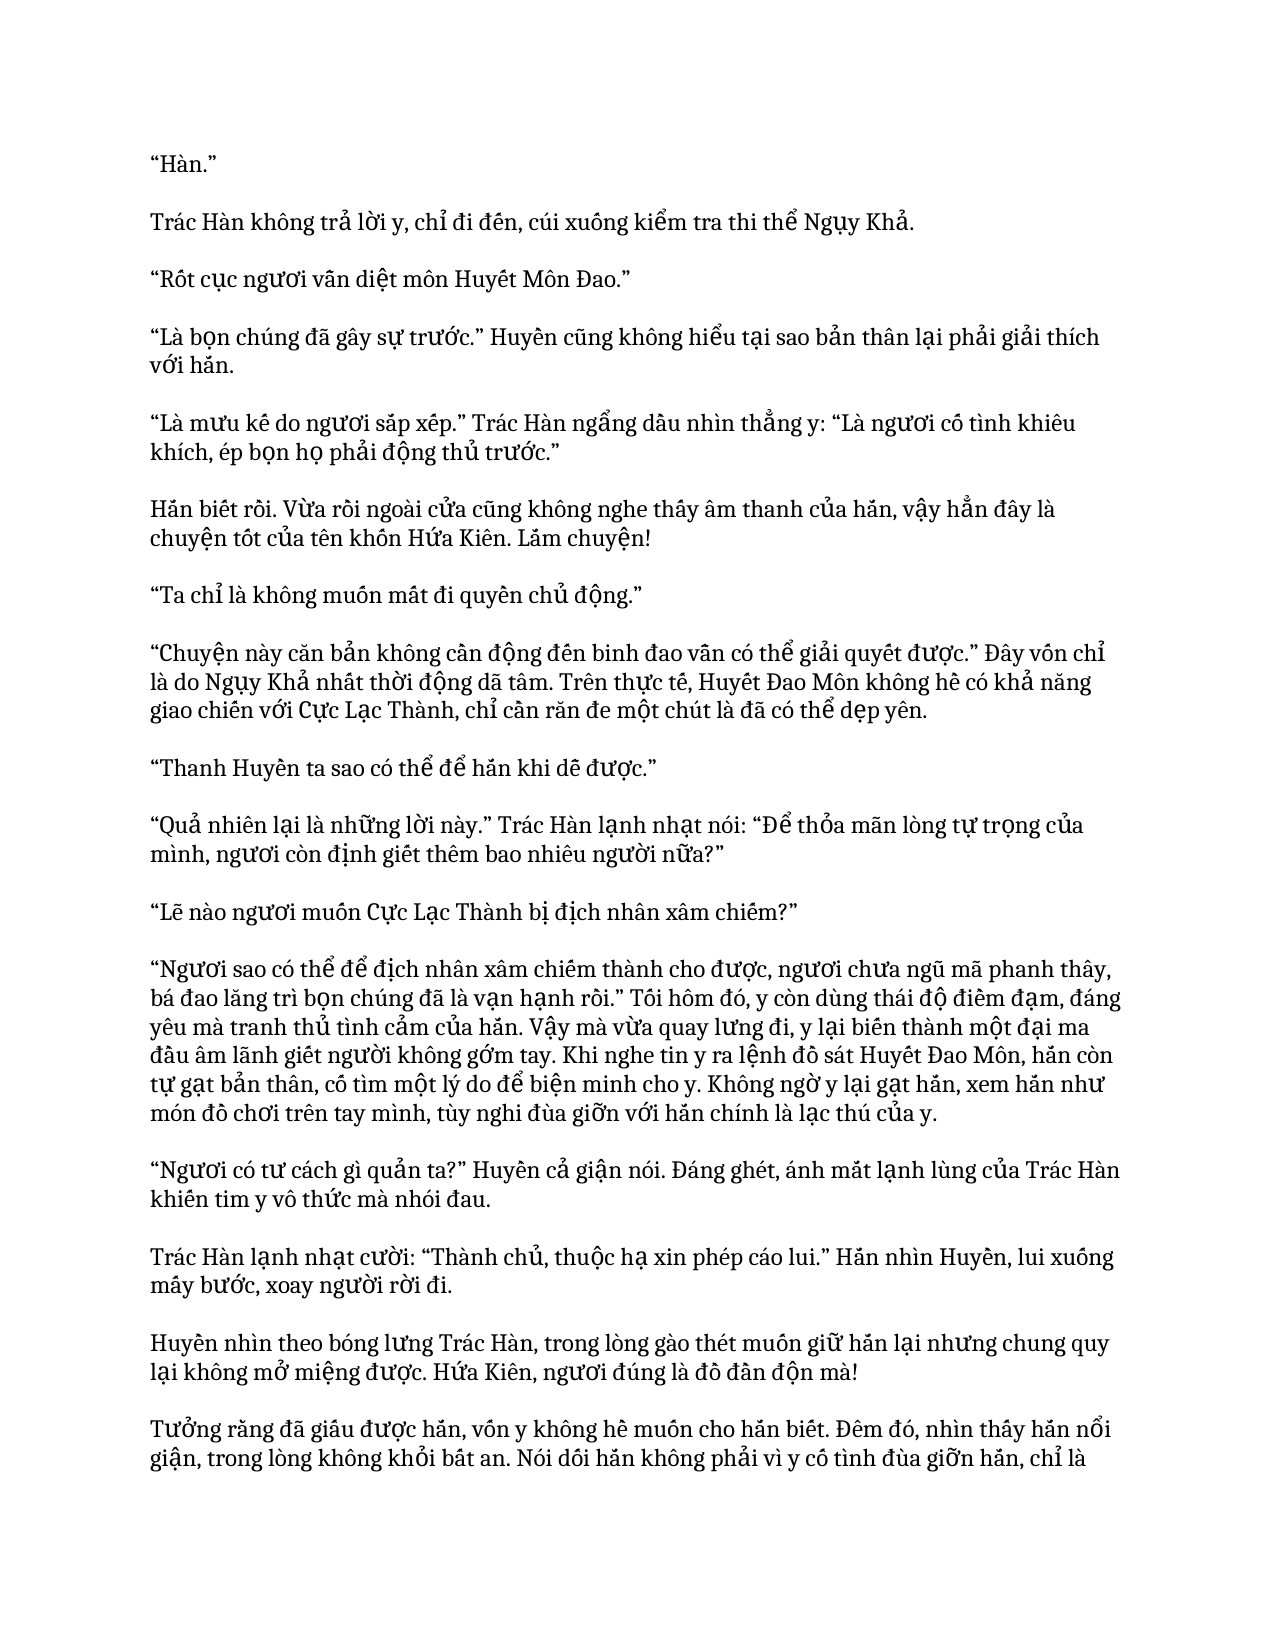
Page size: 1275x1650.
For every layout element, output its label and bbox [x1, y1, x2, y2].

text [150, 150, 1125, 1472]
